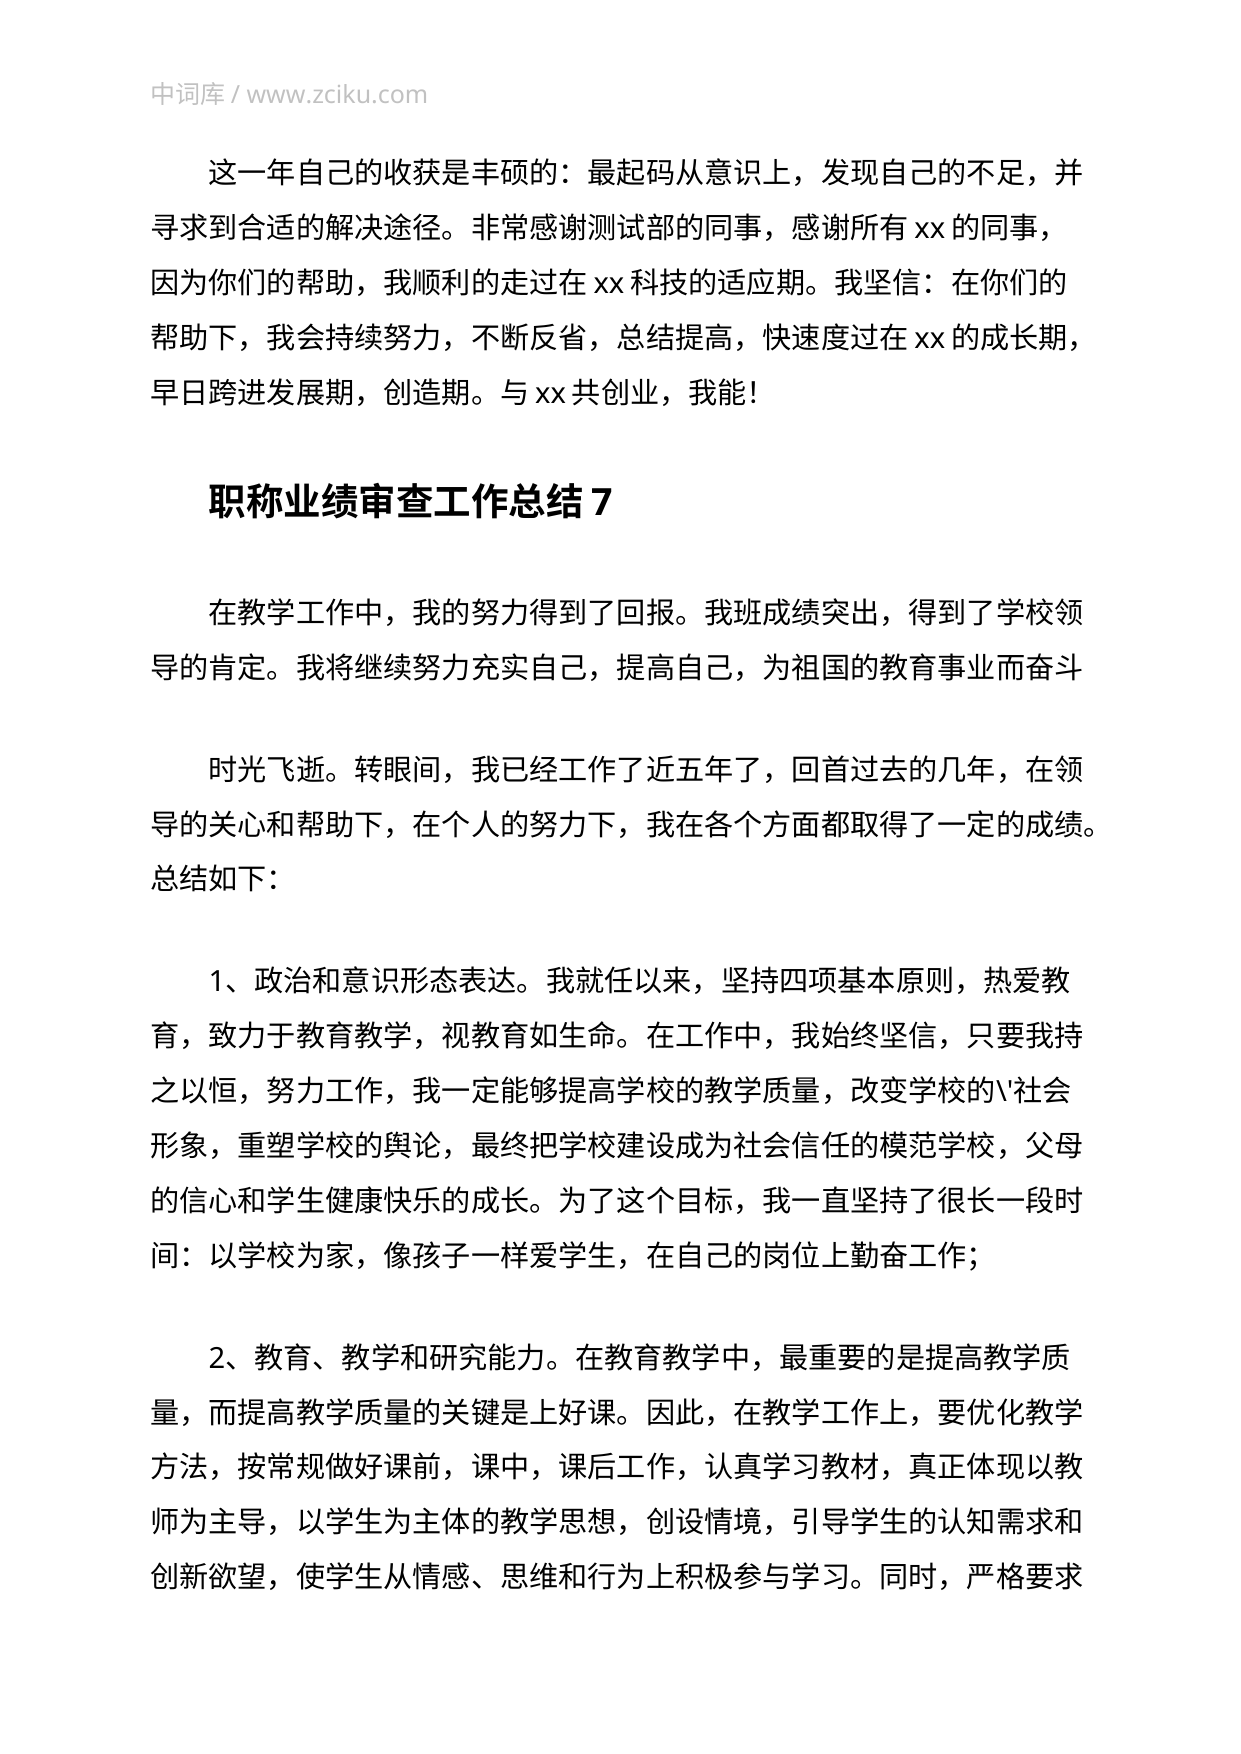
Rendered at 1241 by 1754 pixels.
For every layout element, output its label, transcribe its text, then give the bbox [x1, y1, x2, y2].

text 时光飞逝。转眼间，我已经工作了近五年了，回首过去的几年，在领导的关心和帮助下，在个人的努力下，我在各个方面都取得了一定的成绩。总结如下： [150, 746, 1090, 898]
text 职称业绩审查工作总结7 [150, 472, 1090, 526]
text 这一年自己的收获是丰硕的：最起码从意识上，发现自己的不足，并寻求到合适的解决途径。非常感谢测试部的同事，感谢所有xx的同事，因为你们的帮助，我顺利的走过在xx科技的适应期。我坚信：在你们的帮助下，我会持续努力，不断反省，总结提高，快速度过在xx的成长期，早日跨进发展期，创造期。与xx共创业，我能！ [150, 150, 1090, 412]
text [150, 1334, 1090, 1596]
text 在教学工作中，我的努力得到了回报。我班成绩突出，得到了学校领导的肯定。我将继续努力充实自己，提高自己，为祖国的教育事业而奋斗 [150, 589, 1090, 687]
text 1、政治和意识形态表达。我就任以来，坚持四项基本原则，热爱教育，致力于教育教学，视教育如生命。在工作中，我始终坚信，只要我持之以恒，努力工作，我一定能够提高学校的教学质量，改变学校的\'社会形象，重塑学校的舆论，最终把学校建设成为社会信任的模范学校，父母的信心和学生健康快乐的成长。为了这个目标，我一直坚持了很长一段时间：以学校为家，像孩子一样爱学生，在自己的岗位上勤奋工作； [150, 958, 1090, 1275]
